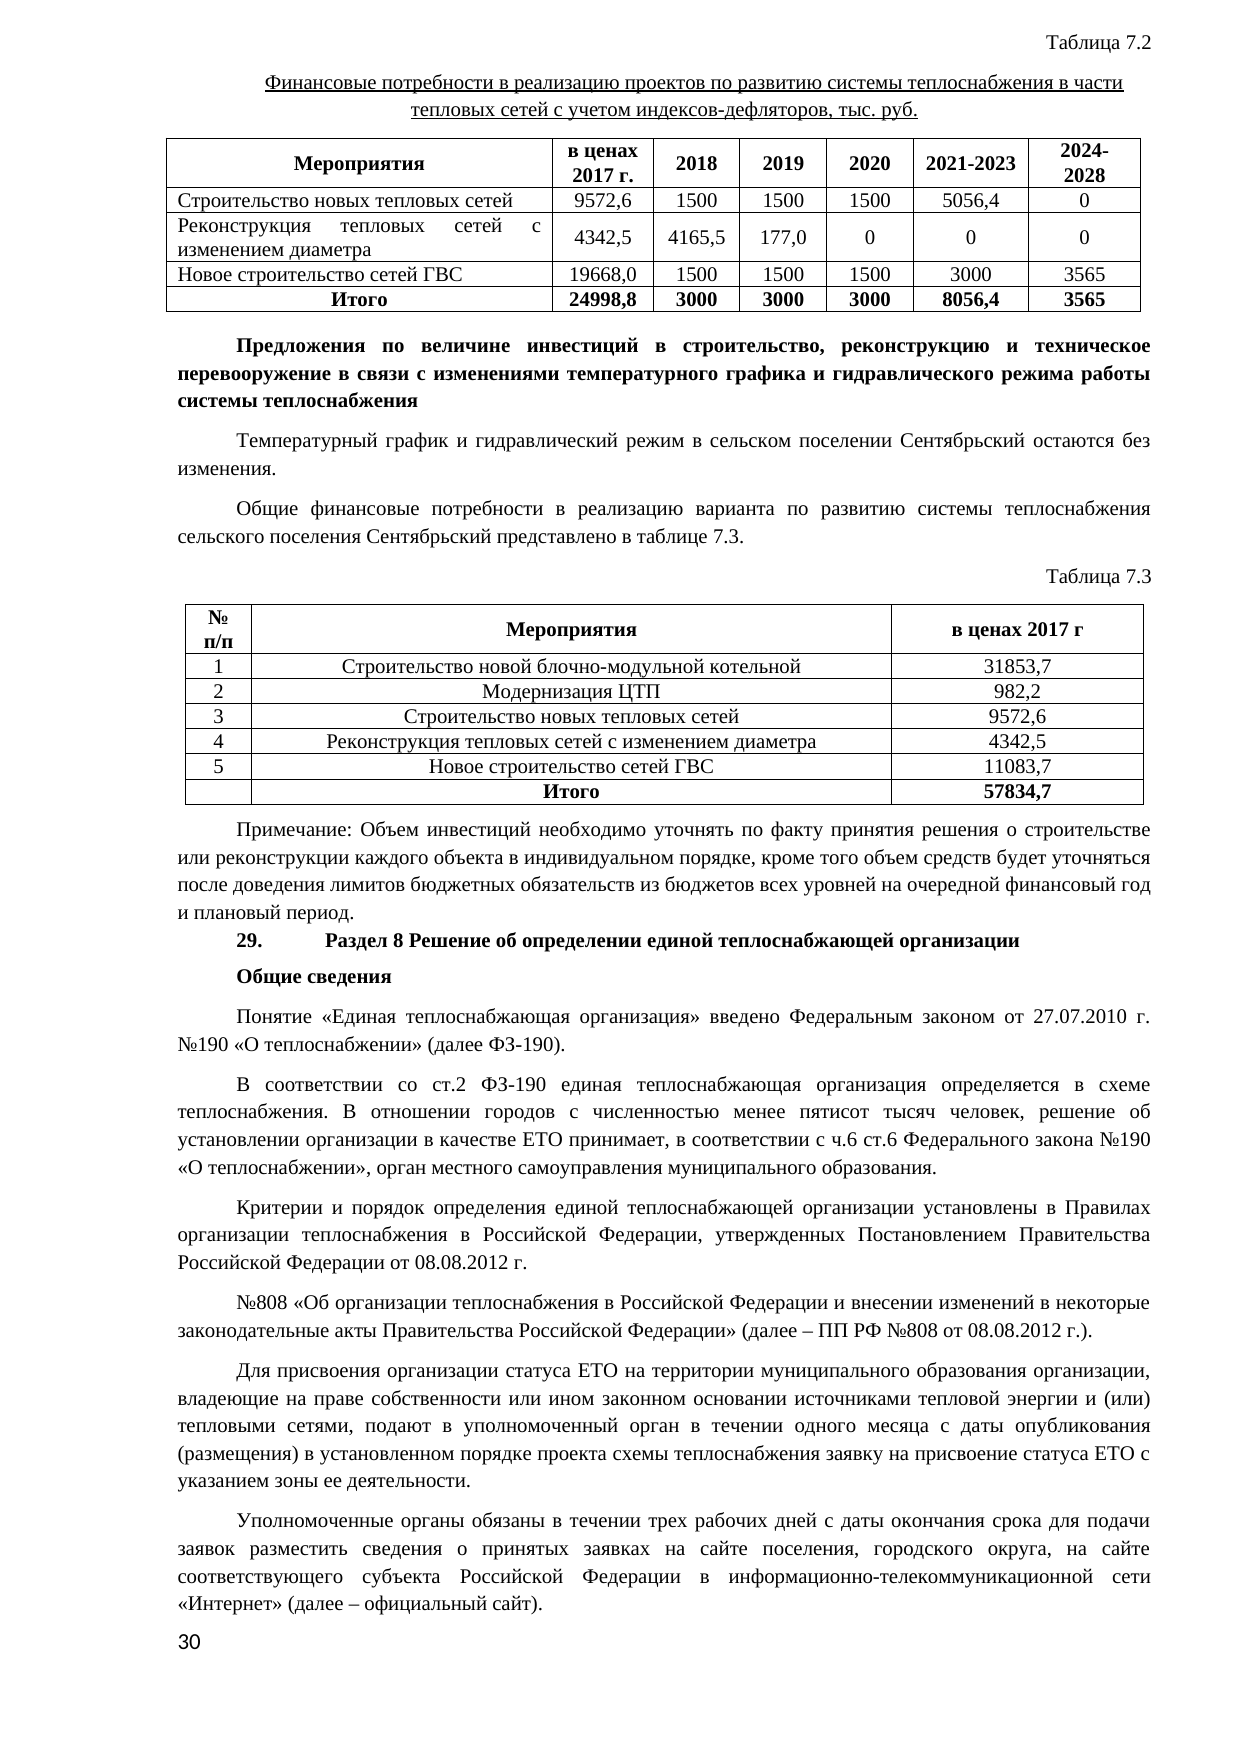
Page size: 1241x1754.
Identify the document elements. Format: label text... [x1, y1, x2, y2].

text Таблица 7.2 [177, 29, 1152, 54]
text Критерии и порядок определения единой теплоснабжающей организации установлены в Правилах организации теплоснабжения в Российской Федерации, утвержденных Постановлением Правительства Российской Федерации от 08.08.2012 г. [177, 1195, 1152, 1274]
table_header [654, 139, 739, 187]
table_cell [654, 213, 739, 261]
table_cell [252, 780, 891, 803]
text Уполномоченные органы обязаны в течении трех рабочих дней с даты окончания срока для подачи заявок разместить сведения о принятых заявках на сайте поселения, городского округа, на сайте соответствующего субъекта Российской Федерации в информационно-телекоммуникационной сети «Интернет» (далее – официальный сайт). [177, 1508, 1152, 1615]
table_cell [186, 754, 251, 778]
text Предложения по величине инвестиций в строительство, реконструкцию и техническое перевооружение в связи с изменениями температурного графика и гидравлического режима работы системы теплоснабжения [177, 333, 1152, 412]
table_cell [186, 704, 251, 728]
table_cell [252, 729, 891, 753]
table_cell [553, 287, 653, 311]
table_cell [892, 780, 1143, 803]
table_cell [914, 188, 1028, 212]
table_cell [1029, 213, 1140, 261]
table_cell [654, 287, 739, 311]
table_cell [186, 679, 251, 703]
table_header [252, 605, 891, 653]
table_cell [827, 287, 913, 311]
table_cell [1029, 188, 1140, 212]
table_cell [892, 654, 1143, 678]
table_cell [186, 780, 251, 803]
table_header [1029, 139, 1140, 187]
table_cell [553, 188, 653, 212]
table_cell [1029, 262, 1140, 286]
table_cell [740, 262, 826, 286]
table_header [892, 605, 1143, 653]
text Финансовые потребности в реализацию проектов по развитию системы теплоснабжения в части тепловых сетей с учетом индексов-дефляторов, тыс. руб. [177, 70, 1152, 121]
text Для присвоения организации статуса ЕТО на территории муниципального образования организации, владеющие на праве собственности или ином законном основании источниками тепловой энергии и (или) тепловыми сетями, подают в уполномоченный орган в течении одного месяца с даты опубликования (размещения) в установленном порядке проекта схемы теплоснабжения заявку на присвоение статуса ЕТО с указанием зоны ее деятельности. [177, 1358, 1152, 1492]
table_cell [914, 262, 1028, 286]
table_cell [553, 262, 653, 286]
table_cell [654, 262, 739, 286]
text Общие финансовые потребности в реализацию варианта по развитию системы теплоснабжения сельского поселения Сентябрьский представлено в таблице 7.3. [177, 496, 1152, 548]
list Раздел 8 Решение об определении единой теплоснабжающей организации [177, 927, 1152, 952]
text Температурный график и гидравлический режим в сельском поселении Сентябрьский остаются без изменения. [177, 428, 1152, 480]
text №808 «Об организации теплоснабжения в Российской Федерации и внесении изменений в некоторые законодательные акты Правительства Российской Федерации» (далее – ПП РФ №808 от 08.08.2012 г.). [177, 1290, 1152, 1342]
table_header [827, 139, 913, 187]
text Таблица 7.3 [177, 564, 1152, 588]
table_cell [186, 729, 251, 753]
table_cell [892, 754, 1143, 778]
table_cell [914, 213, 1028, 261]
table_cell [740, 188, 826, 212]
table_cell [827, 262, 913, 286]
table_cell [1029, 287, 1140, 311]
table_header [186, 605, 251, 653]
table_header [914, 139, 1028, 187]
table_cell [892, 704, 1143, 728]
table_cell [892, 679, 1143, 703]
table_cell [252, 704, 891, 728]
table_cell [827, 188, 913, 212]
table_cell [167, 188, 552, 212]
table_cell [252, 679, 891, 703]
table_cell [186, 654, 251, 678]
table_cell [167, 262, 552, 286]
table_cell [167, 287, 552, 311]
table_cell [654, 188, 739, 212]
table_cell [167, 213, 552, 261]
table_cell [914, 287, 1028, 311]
text Понятие «Единая теплоснабжающая организация» введено Федеральным законом от 27.07.2010 г. №190 «О теплоснабжении» (далее ФЗ-190). [177, 1004, 1152, 1056]
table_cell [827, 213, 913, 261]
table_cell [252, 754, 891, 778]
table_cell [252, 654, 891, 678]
text В соответствии со ст.2 ФЗ-190 единая теплоснабжающая организация определяется в схеме теплоснабжения. В отношении городов с численностью менее пятисот тысяч человек, решение об установлении организации в качестве ЕТО принимает, в соответствии с ч.6 ст.6 Федерального закона №190 «О теплоснабжении», орган местного самоуправления муниципального образования. [177, 1072, 1152, 1179]
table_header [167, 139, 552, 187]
text Общие сведения [177, 964, 1152, 988]
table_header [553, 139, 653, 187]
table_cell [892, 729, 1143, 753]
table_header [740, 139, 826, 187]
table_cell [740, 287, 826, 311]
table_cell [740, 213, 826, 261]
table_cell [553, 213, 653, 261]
text Примечание: Объем инвестиций необходимо уточнять по факту принятия решения о строительстве или реконструкции каждого объекта в индивидуальном порядке, кроме того объем средств будет уточняться после доведения лимитов бюджетных обязательств из бюджетов всех уровней на очередной финансовый год и плановый период. [177, 817, 1152, 924]
